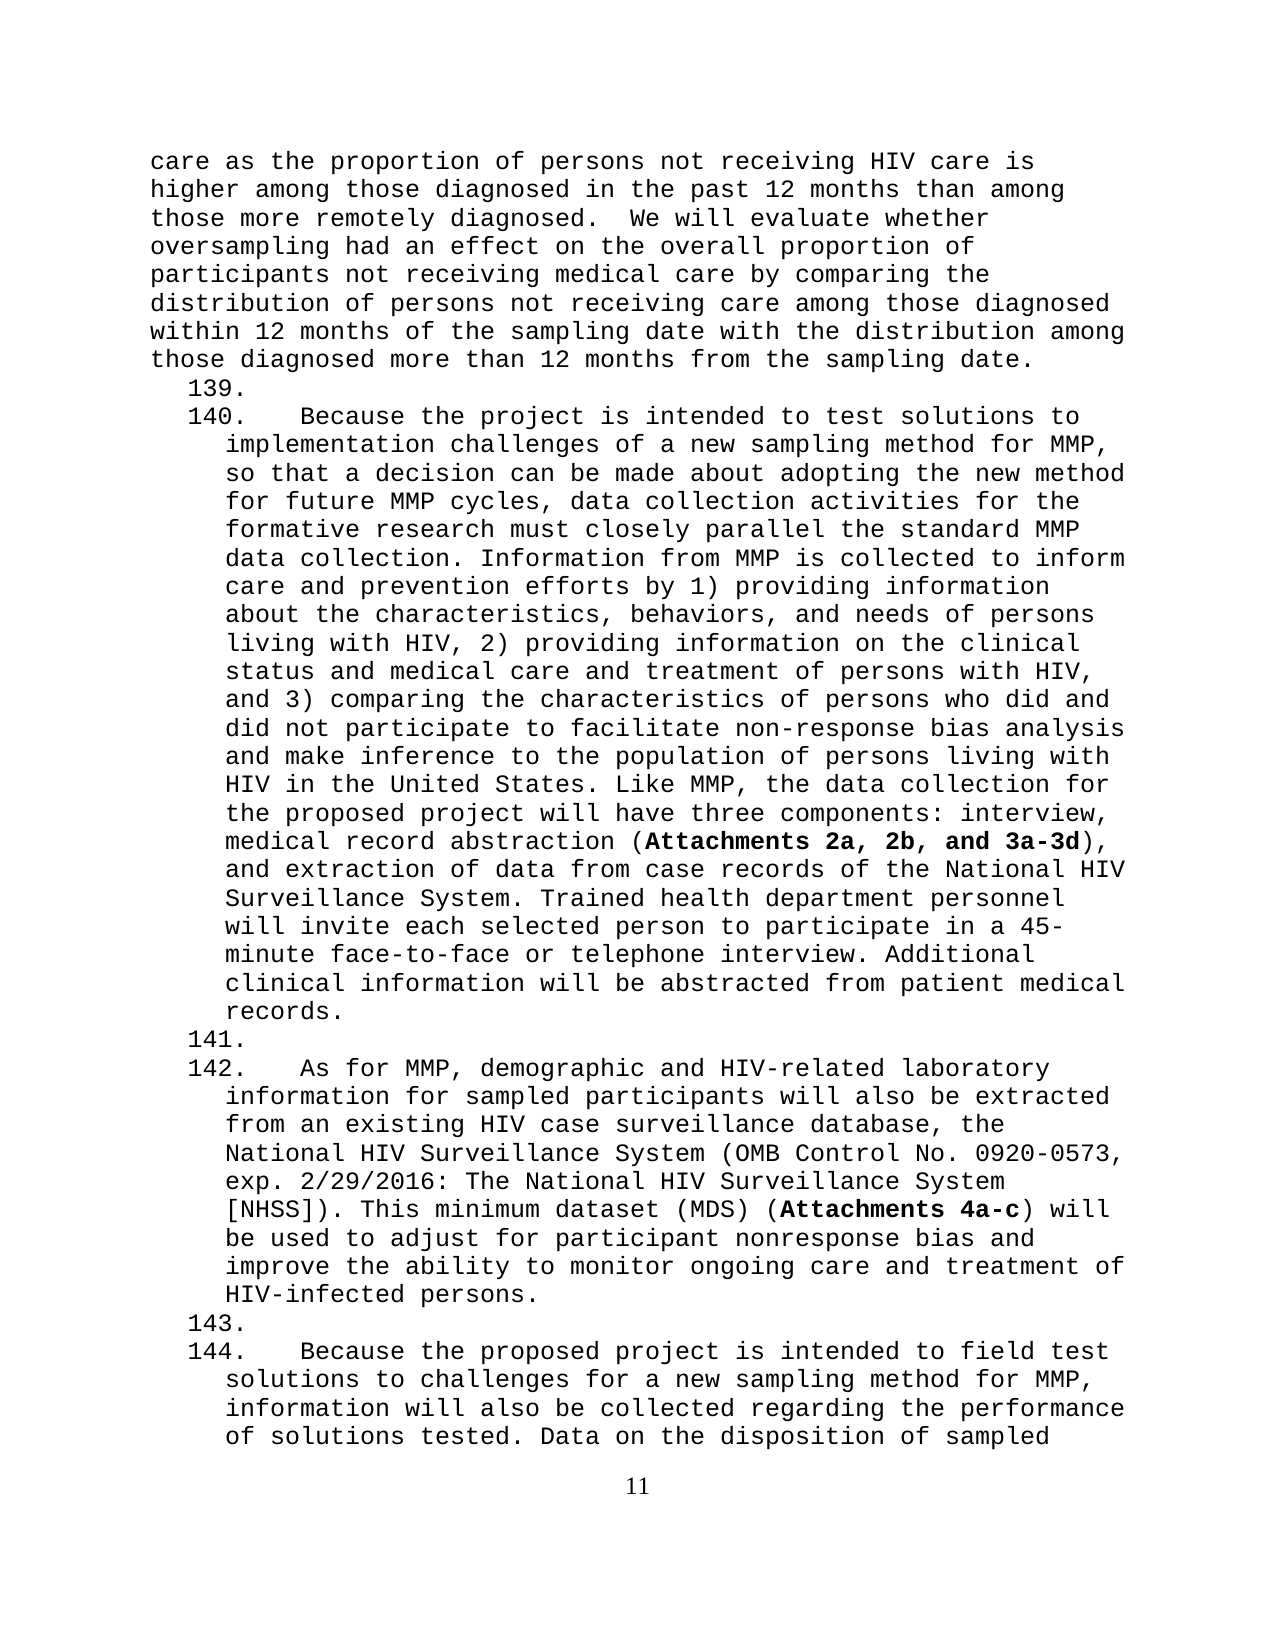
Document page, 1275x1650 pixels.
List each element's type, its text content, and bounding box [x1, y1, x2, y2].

text As for MMP, demographic and HIV-related laboratory information for sampled participants will also be extracted from an existing HIV case surveillance database, the National HIV Surveillance System (OMB Control No. 0920-0573, exp. 2/29/2016: The National HIV Surveillance System [NHSS]). This minimum dataset (MDS) (Attachments 4a-c) will be used to adjust for participant nonresponse bias and improve the ability to monitor ongoing care and treatment of HIV-infected persons. [187, 1055, 1125, 1310]
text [187, 1339, 1125, 1452]
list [150, 149, 1125, 375]
text Because the project is intended to test solutions to implementation challenges of a new sampling method for MMP, so that a decision can be made about adopting the new method for future MMP cycles, data collection activities for the formative research must closely parallel the standard MMP data collection. Information from MMP is collected to inform care and prevention efforts by 1) providing information about the characteristics, behaviors, and needs of persons living with HIV, 2) providing information on the clinical status and medical care and treatment of persons with HIV, and 3) comparing the characteristics of persons who did and did not participate to facilitate non-response bias analysis and make inference to the population of persons living with HIV in the United States. Like MMP, the data collection for the proposed project will have three components: interview, medical record abstraction (Attachments 2a, 2b, and 3a-3d), and extraction of data from case records of the National HIV Surveillance System. Trained health department personnel will invite each selected person to participate in a 45-minute face-to-face or telephone interview. Additional clinical information will be abstracted from patient medical records. [187, 404, 1125, 1027]
